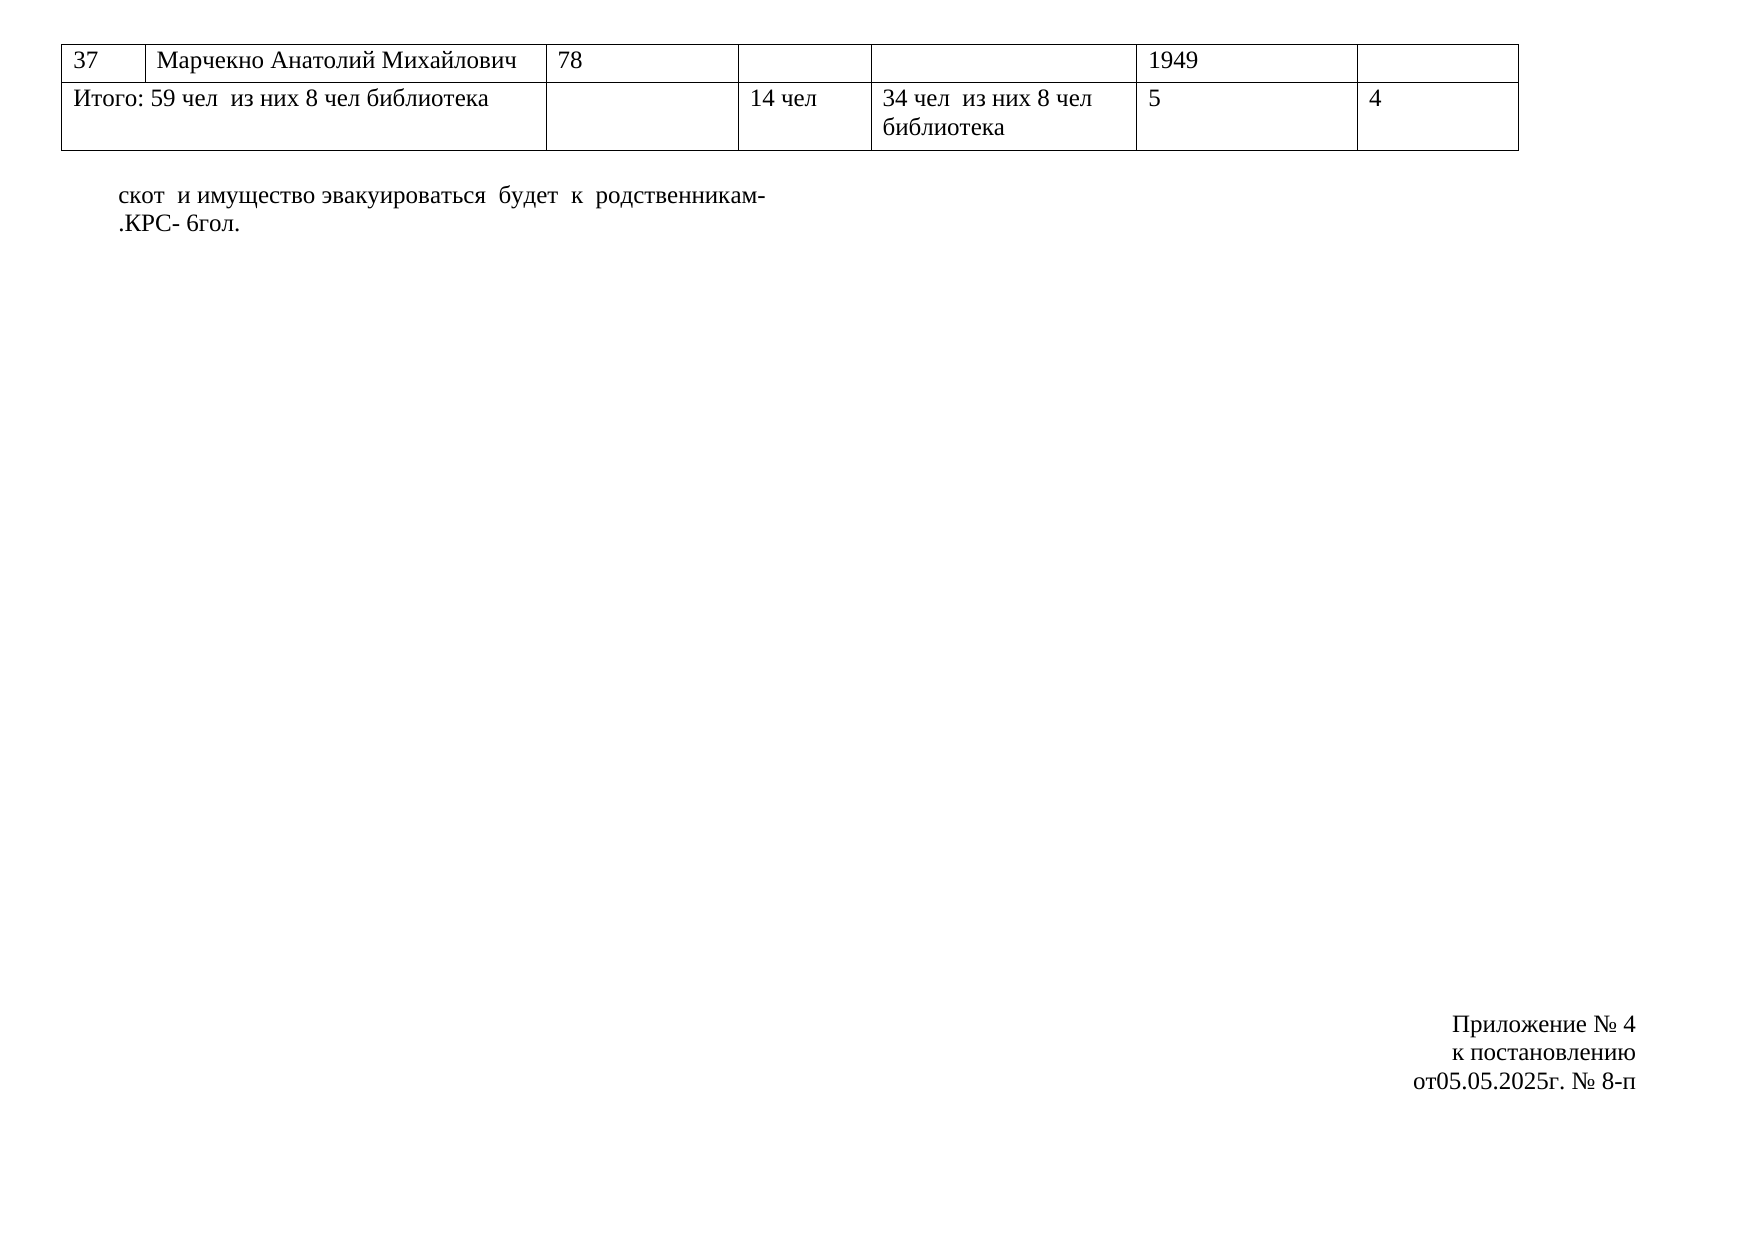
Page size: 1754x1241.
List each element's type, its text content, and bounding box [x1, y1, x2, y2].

table_cell 78 [547, 45, 738, 82]
table_cell Марчекно Анатолий Михайлович [146, 45, 546, 82]
table_cell 34 чел из них 8 чел библиотека [872, 83, 1136, 150]
text скот и имущество эвакуироваться будет к родственникам- .КРС- 6гол. [118, 180, 1636, 237]
table_cell [872, 45, 1136, 82]
table_cell Итого: 59 чел из них 8 чел библиотека [62, 83, 546, 150]
text Приложение № 4 [782, 1009, 1636, 1037]
table_cell [739, 45, 871, 82]
table_cell 5 [1137, 83, 1357, 150]
table_cell 14 чел [739, 83, 871, 150]
table_cell [547, 83, 738, 150]
text от05.05.2025г. № 8-п [118, 1066, 1636, 1095]
table_cell 37 [62, 45, 145, 82]
text к постановлению [118, 1037, 1636, 1066]
table_cell [1358, 45, 1518, 82]
table_cell 4 [1358, 83, 1518, 150]
table_cell 1949 [1137, 45, 1357, 82]
